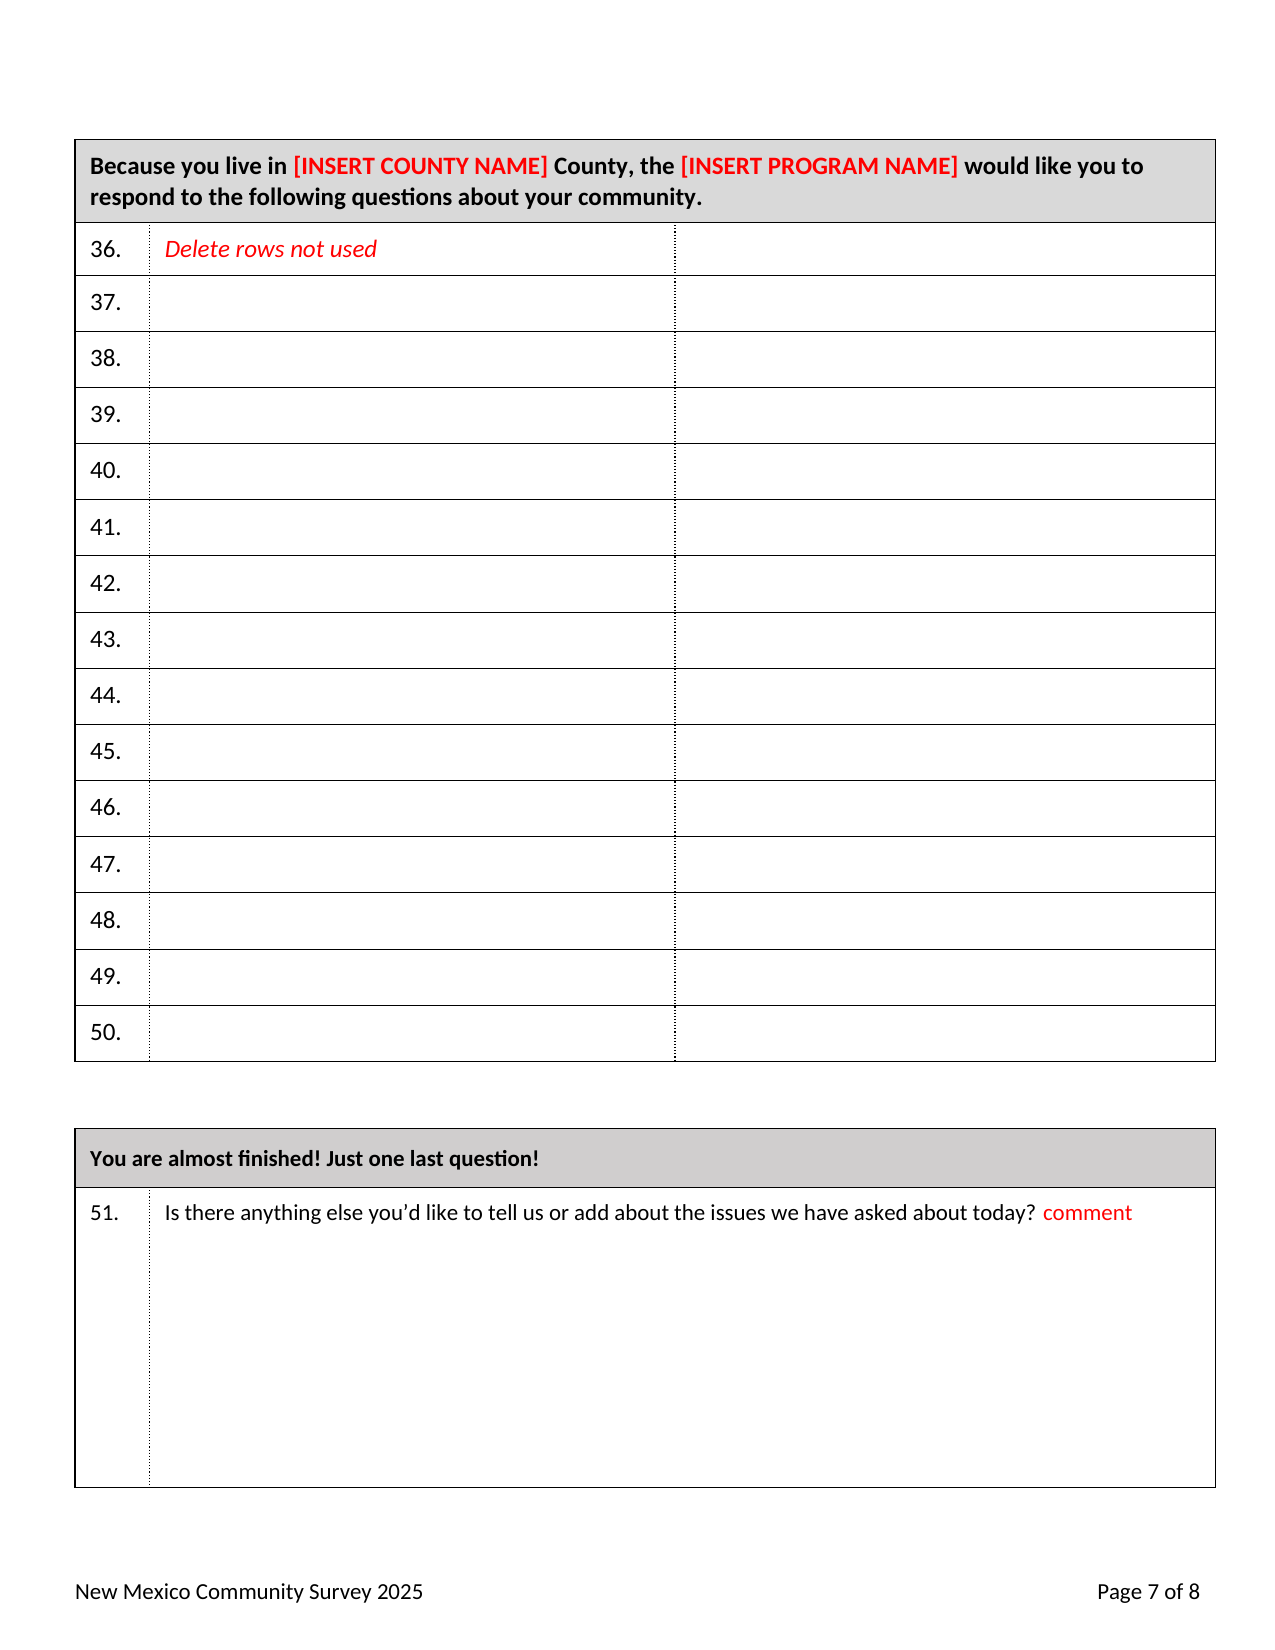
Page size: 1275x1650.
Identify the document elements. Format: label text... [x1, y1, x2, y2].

table_cell [76, 613, 149, 668]
table_cell [150, 444, 675, 499]
table_cell [675, 669, 1215, 724]
table_cell [76, 781, 149, 836]
table_cell [76, 1006, 149, 1061]
table_cell [76, 950, 149, 1004]
table_cell [150, 1006, 675, 1061]
table_header Because you live in [INSERT COUNTY NAME] County, the [INSERT PROGRAM NAME] would like you to respond to the following questions about your community. [76, 140, 1215, 222]
table_cell [76, 837, 149, 892]
table_cell [150, 276, 675, 331]
table_cell [675, 500, 1215, 555]
table_cell [150, 781, 675, 836]
table_cell [76, 1188, 149, 1487]
table_cell [675, 556, 1215, 612]
table_cell [150, 893, 675, 948]
table_cell [675, 837, 1215, 892]
table_cell [76, 893, 149, 948]
table_cell [76, 223, 149, 275]
table_cell [76, 276, 149, 331]
table_cell [76, 388, 149, 443]
table_cell [150, 388, 675, 443]
table_cell [150, 332, 675, 387]
table_cell [675, 276, 1215, 331]
table_cell Delete rows not used [150, 223, 675, 275]
table_header You are almost finished! Just one last question! [76, 1129, 1215, 1187]
table_cell [150, 725, 675, 780]
table_cell [150, 950, 675, 1004]
table_cell [150, 500, 675, 555]
table_cell [76, 500, 149, 555]
table_cell [150, 837, 675, 892]
table_cell [675, 893, 1215, 948]
table_cell [675, 332, 1215, 387]
table_cell [675, 223, 1215, 275]
table_cell [76, 556, 149, 612]
table_cell [675, 388, 1215, 443]
table_cell [76, 444, 149, 499]
table_cell [76, 332, 149, 387]
table_cell [675, 781, 1215, 836]
table_cell [76, 669, 149, 724]
table_cell [675, 950, 1215, 1004]
table_cell [675, 725, 1215, 780]
table_cell [76, 725, 149, 780]
table_cell [675, 444, 1215, 499]
table_cell [150, 556, 675, 612]
table_cell [150, 669, 675, 724]
table_cell [675, 613, 1215, 668]
table_cell Is there anything else you’d like to tell us or add about the issues we have asked about today? comment [150, 1188, 1215, 1487]
table_cell [150, 613, 675, 668]
table_cell [675, 1006, 1215, 1061]
